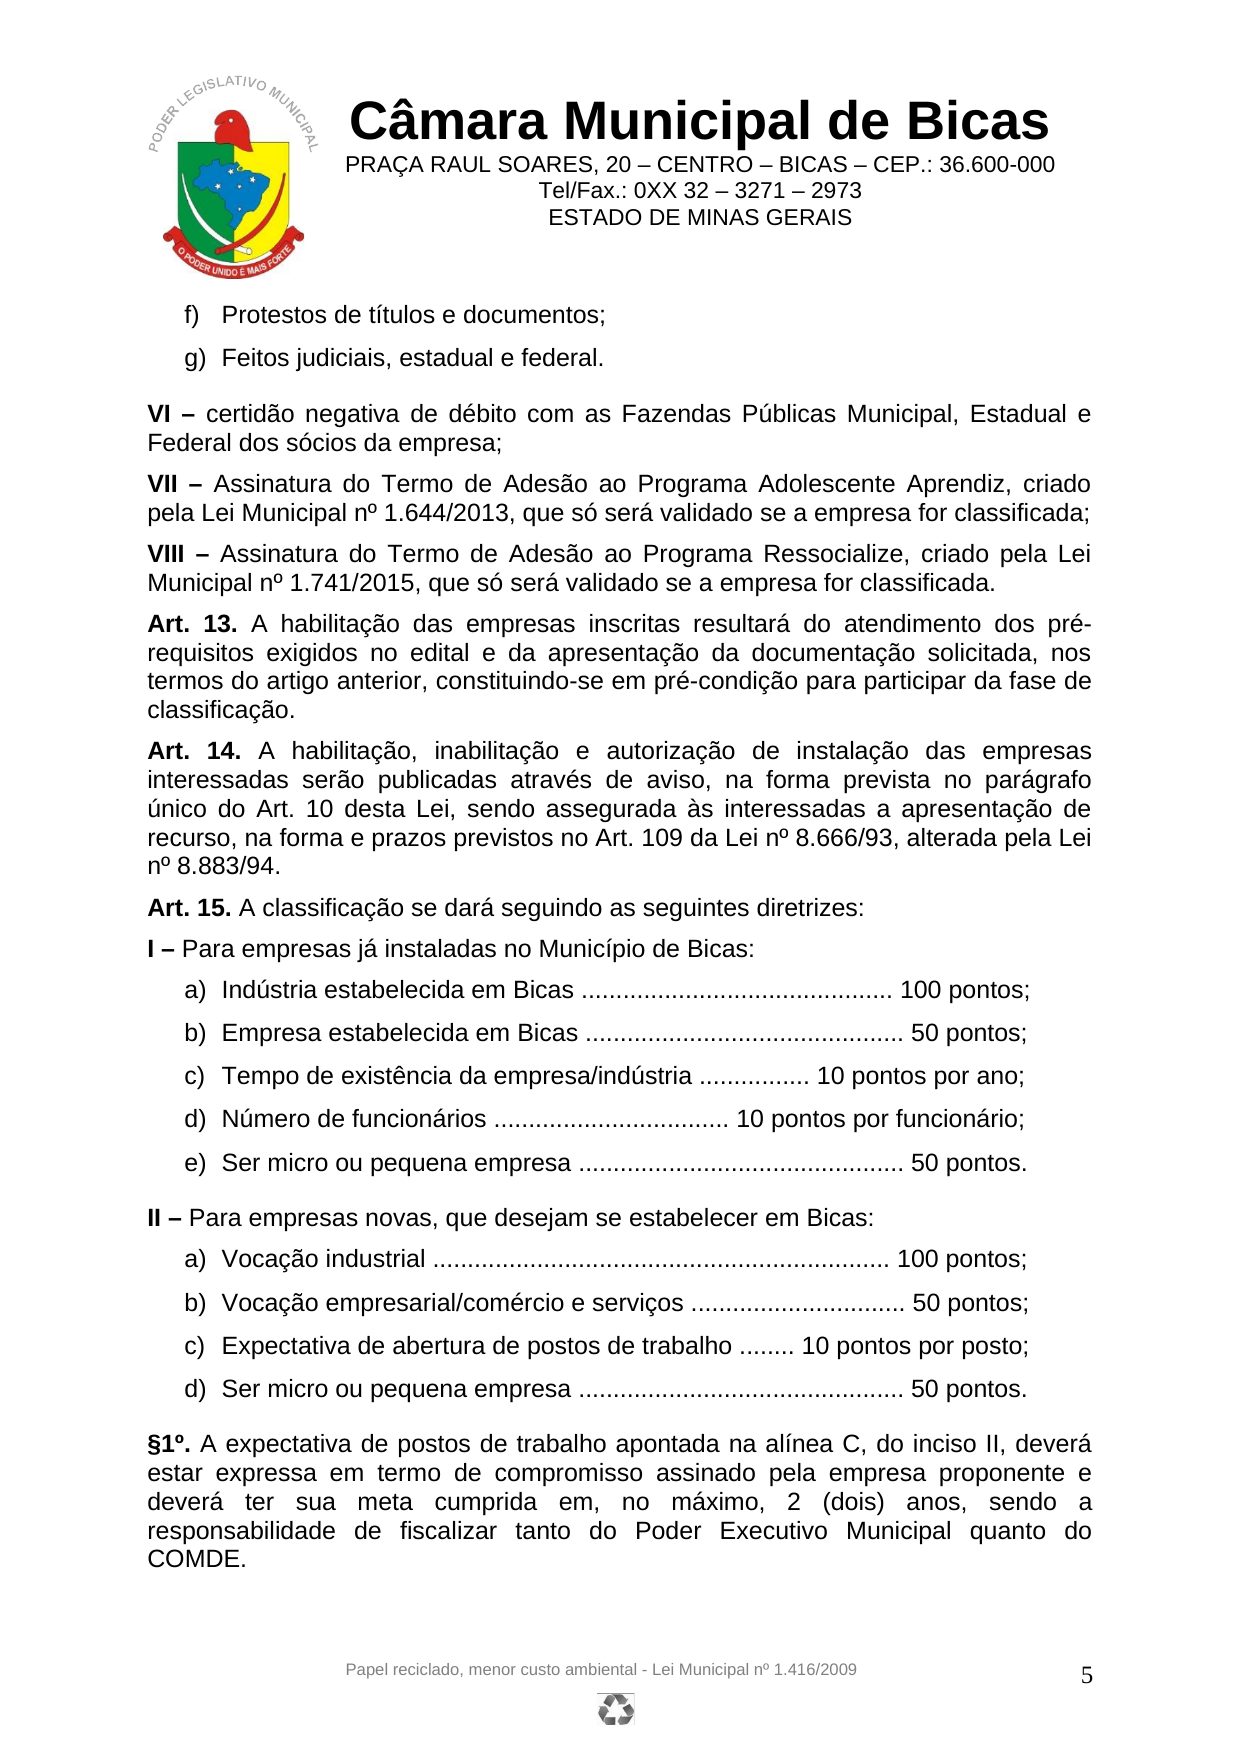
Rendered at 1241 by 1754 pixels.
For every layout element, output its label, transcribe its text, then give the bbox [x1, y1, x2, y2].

text II – Para empresas novas, que desejam se estabelecer em Bicas: [147, 1203, 1093, 1232]
text Art. 13. A habilitação das empresas inscritas resultará do atendimento dos pré-requisitos exigidos no edital e da apresentação da documentação solicitada, nos termos do artigo anterior, constituindo-se em pré-condição para participar da fase de classificação. [147, 609, 1093, 724]
list Expectativa de abertura de postos de trabalho ........ 10 pontos por posto; [184, 1331, 1093, 1359]
list Tempo de existência da empresa/indústria ................ 10 pontos por ano; [184, 1061, 1093, 1090]
text Art. 15. A classificação se dará seguindo as seguintes diretrizes: [147, 892, 1093, 921]
text VIII – Assinatura do Termo de Adesão ao Programa Ressocialize, criado pela Lei Municipal nº 1.741/2015, que só será validado se a empresa for classificada. [147, 539, 1093, 596]
list Ser micro ou pequena empresa ............................................... 50 pontos. [184, 1147, 1093, 1176]
text VI – certidão negativa de débito com as Fazendas Públicas Municipal, Estadual e Federal dos sócios da empresa; [147, 399, 1093, 456]
list Número de funcionários .................................. 10 pontos por funcionário; [184, 1104, 1093, 1133]
text I – Para empresas já instaladas no Município de Bicas: [147, 934, 1093, 962]
text Art. 14. A habilitação, inabilitação e autorização de instalação das empresas interessadas serão publicadas através de aviso, na forma prevista no parágrafo único do Art. 10 desta Lei, sendo assegurada às interessadas a apresentação de recurso, na forma e prazos previstos no Art. 109 da Lei nº 8.666/93, alterada pela Lei nº 8.883/94. [147, 736, 1093, 880]
list Feitos judiciais, estadual e federal. [184, 343, 1093, 372]
text VII – Assinatura do Termo de Adesão ao Programa Adolescente Aprendiz, criado pela Lei Municipal nº 1.644/2013, que só será validado se a empresa for classificada; [147, 469, 1093, 526]
list Vocação empresarial/comércio e serviços ............................... 50 pontos; [184, 1287, 1093, 1316]
text §1º. A expectativa de postos de trabalho apontada na alínea C, do inciso II, deverá estar expressa em termo de compromisso assinado pela empresa proponente e deverá ter sua meta cumprida em, no máximo, 2 (dois) anos, sendo a responsabilidade de fiscalizar tanto do Poder Executivo Municipal quanto do COMDE. [147, 1429, 1093, 1573]
list Indústria estabelecida em Bicas ............................................. 100 pontos; [184, 975, 1093, 1004]
list Protestos de títulos e documentos; [184, 300, 1093, 329]
list Empresa estabelecida em Bicas .............................................. 50 pontos; [184, 1018, 1093, 1047]
list Ser micro ou pequena empresa ............................................... 50 pontos. [184, 1374, 1093, 1402]
list Vocação industrial .................................................................. 100 pontos; [184, 1244, 1093, 1273]
